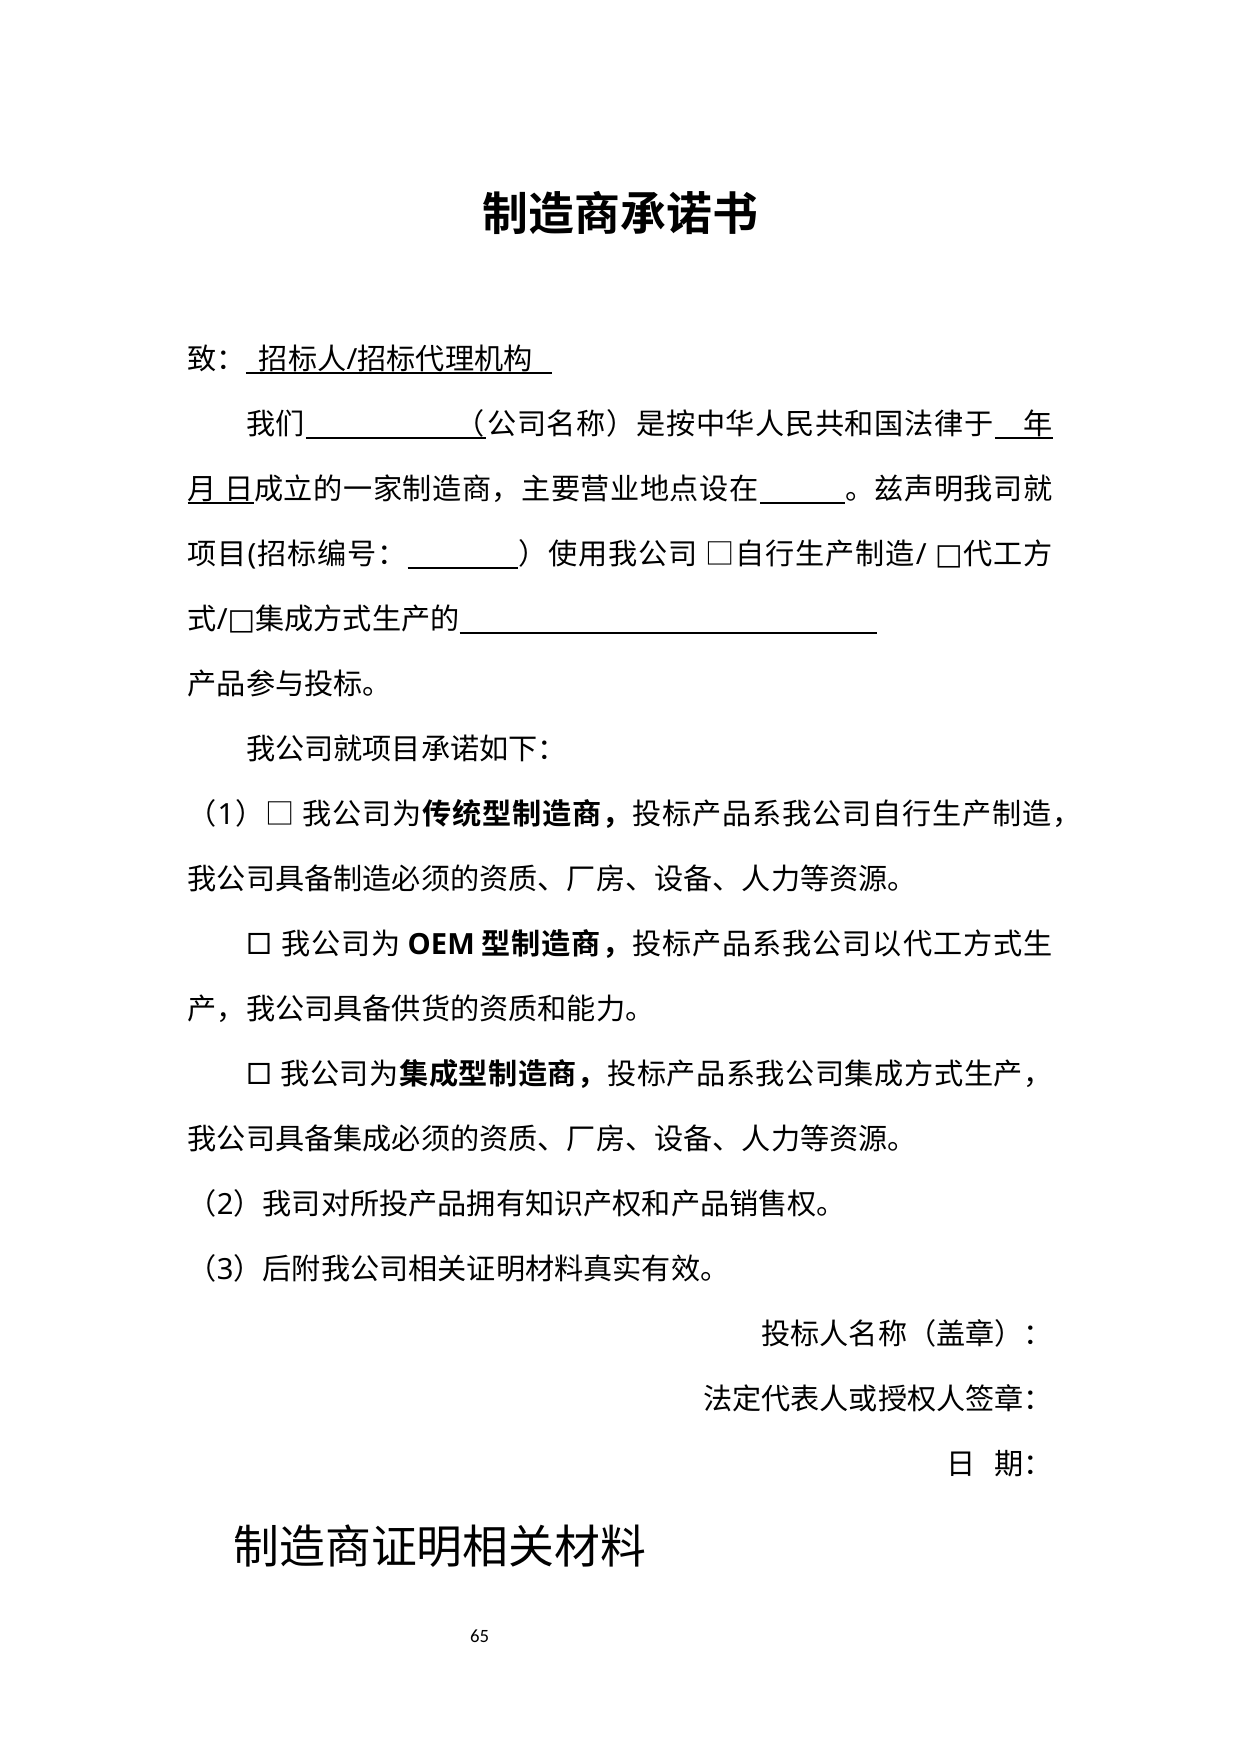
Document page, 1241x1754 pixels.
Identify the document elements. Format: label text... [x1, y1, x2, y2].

text 投标人名称（盖章）： [187, 1299, 1053, 1364]
text 产品参与投标。 [187, 649, 1053, 714]
text 法定代表人或授权人签章： [187, 1364, 1053, 1429]
text （1）□ 我公司为传统型制造商，投标产品系我公司自行生产制造，我公司具备制造必须的资质、厂房、设备、人力等资源。 [187, 779, 1053, 909]
text 制造商证明相关材料 [187, 1494, 1053, 1592]
text （3）后附我公司相关证明材料真实有效。 [187, 1234, 1053, 1299]
text 日 期： [187, 1429, 1053, 1494]
list 我公司为集成型制造商，投标产品系我公司集成方式生产，我公司具备集成必须的资质、厂房、设备、人力等资源。 [187, 1039, 1053, 1169]
text 我公司就项目承诺如下： [187, 714, 1053, 779]
text 致： 招标人/招标代理机构 [187, 324, 1053, 389]
text 我们 （公司名称）是按中华人民共和国法律于 年 月 日成立的一家制造商，主要营业地点设在 。兹声明我司就 项目(招标编号： ）使用我公司 □自行生产制造/ □代工方式/□集成方式生产的 [187, 389, 1053, 649]
text （2）我司对所投产品拥有知识产权和产品销售权。 [187, 1169, 1053, 1234]
text 制造商承诺书 [187, 162, 1053, 259]
list 我公司为OEM型制造商，投标产品系我公司以代工方式生产，我公司具备供货的资质和能力。 [187, 909, 1053, 1039]
